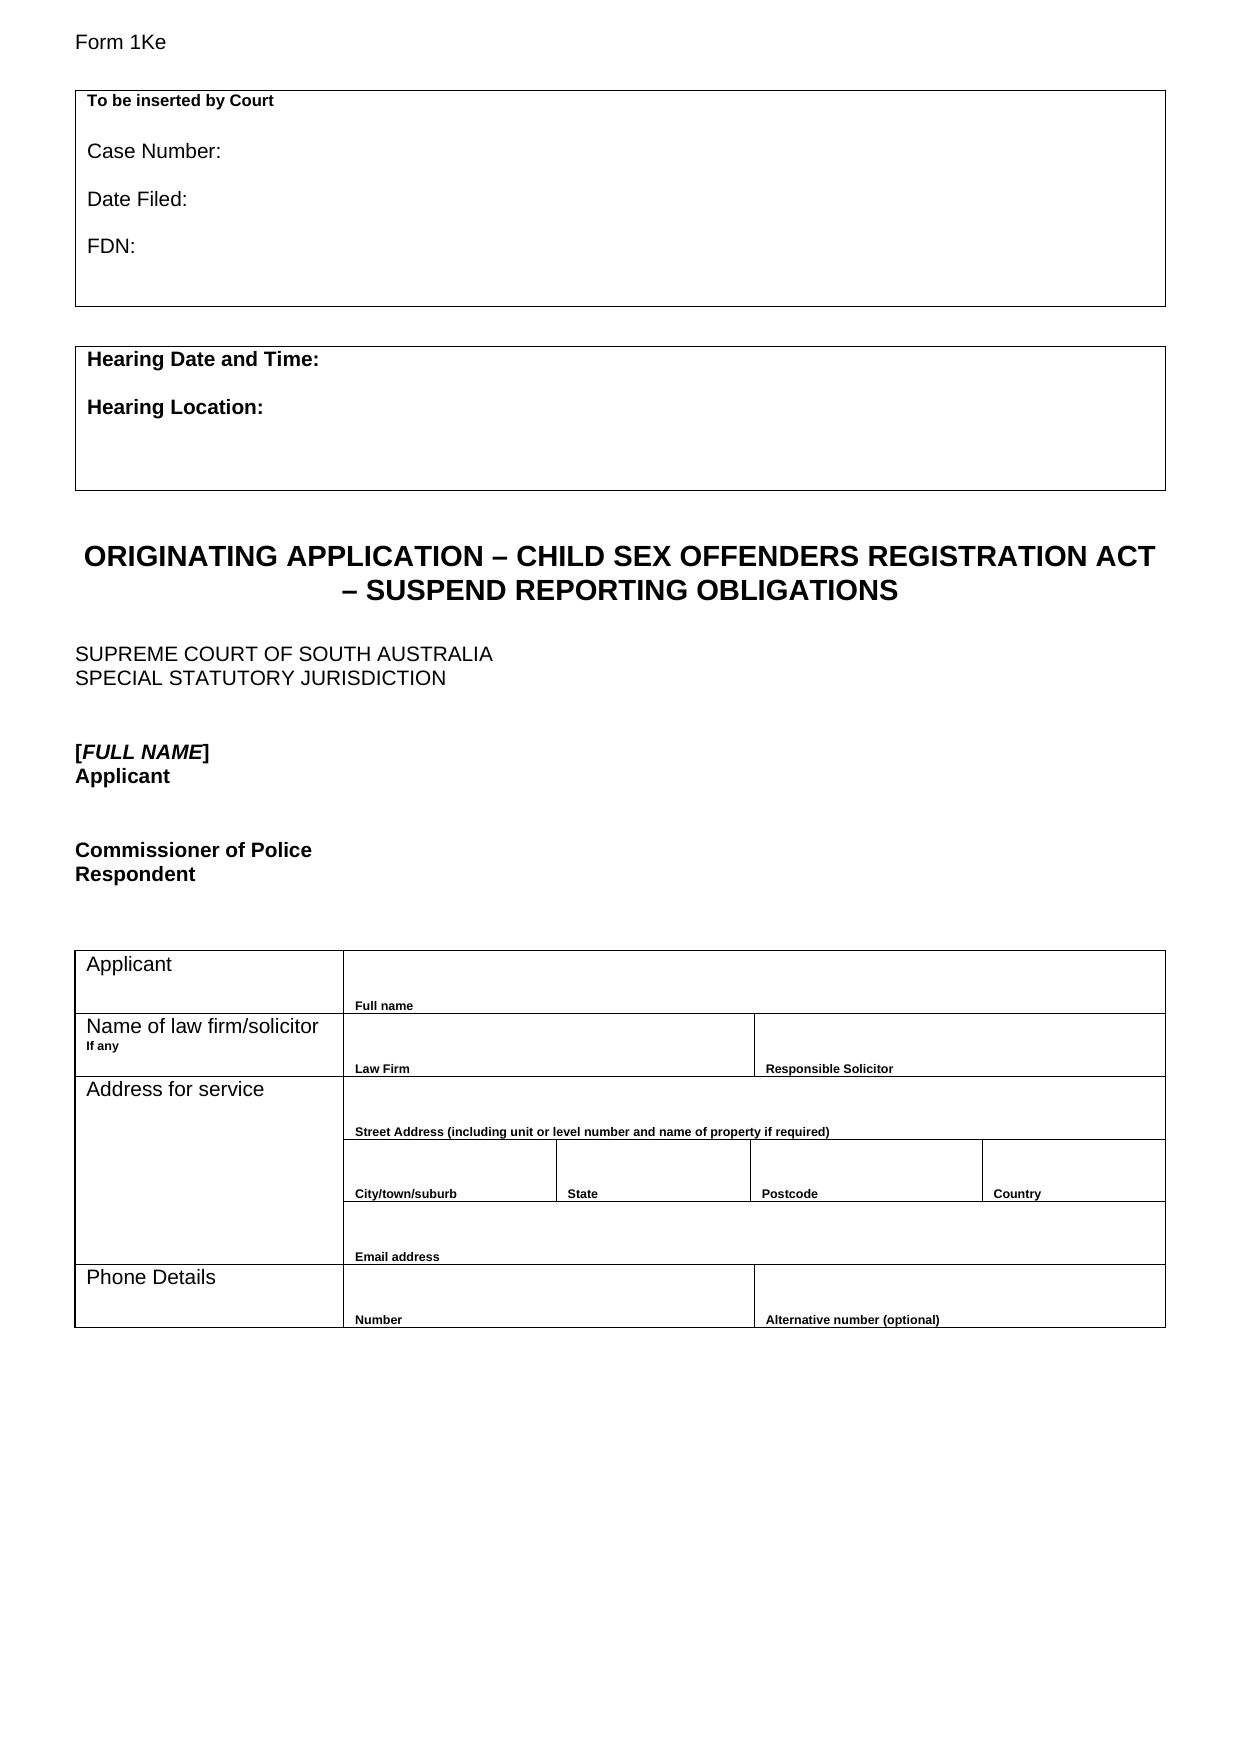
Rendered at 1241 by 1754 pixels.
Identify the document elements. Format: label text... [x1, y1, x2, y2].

table_cell Email address [344, 1249, 1165, 1264]
table_cell [344, 1265, 754, 1311]
table_cell Responsible Solicitor [755, 1060, 1165, 1076]
table_cell [755, 1265, 1165, 1311]
table_cell [344, 1014, 754, 1060]
table_cell [344, 1077, 1165, 1123]
table_cell [344, 1202, 1165, 1248]
text Commissioner of Police [75, 838, 1165, 862]
text Applicant [75, 764, 1165, 788]
table_cell Country [983, 1186, 1165, 1201]
text ORIGINATING APPLICATION – CHILD SEX OFFENDERS REGISTRATION ACT – SUSPEND REPORTING OBLIGATIONS [75, 539, 1165, 606]
text [FULL NAME] [75, 740, 1165, 764]
table_cell Address for service [76, 1077, 343, 1264]
text Respondent [75, 862, 1165, 886]
table_cell [755, 1014, 1165, 1060]
table_cell Postcode [751, 1186, 982, 1201]
table_cell Full name [344, 998, 1165, 1013]
table_cell Name of law firm/solicitor If any [76, 1014, 343, 1076]
table_cell Phone Details [76, 1265, 343, 1327]
table_cell State [557, 1186, 750, 1201]
table_header Applicant [76, 951, 343, 1013]
table_header [344, 951, 1165, 998]
table_cell [751, 1140, 982, 1186]
table_cell Number [344, 1311, 754, 1327]
text SUPREME COURT OF SOUTH AUSTRALIA [75, 642, 1165, 666]
table_cell [983, 1140, 1165, 1186]
table_cell City/town/suburb [344, 1186, 556, 1201]
text SPECIAL STATUTORY JURISDICTION [75, 666, 1165, 690]
table_cell Street Address (including unit or level number and name of property if required) [344, 1123, 1165, 1138]
table_cell Alternative number (optional) [755, 1311, 1165, 1327]
table_cell [557, 1140, 750, 1186]
table_cell [344, 1140, 556, 1186]
table_cell Law Firm [344, 1060, 754, 1076]
